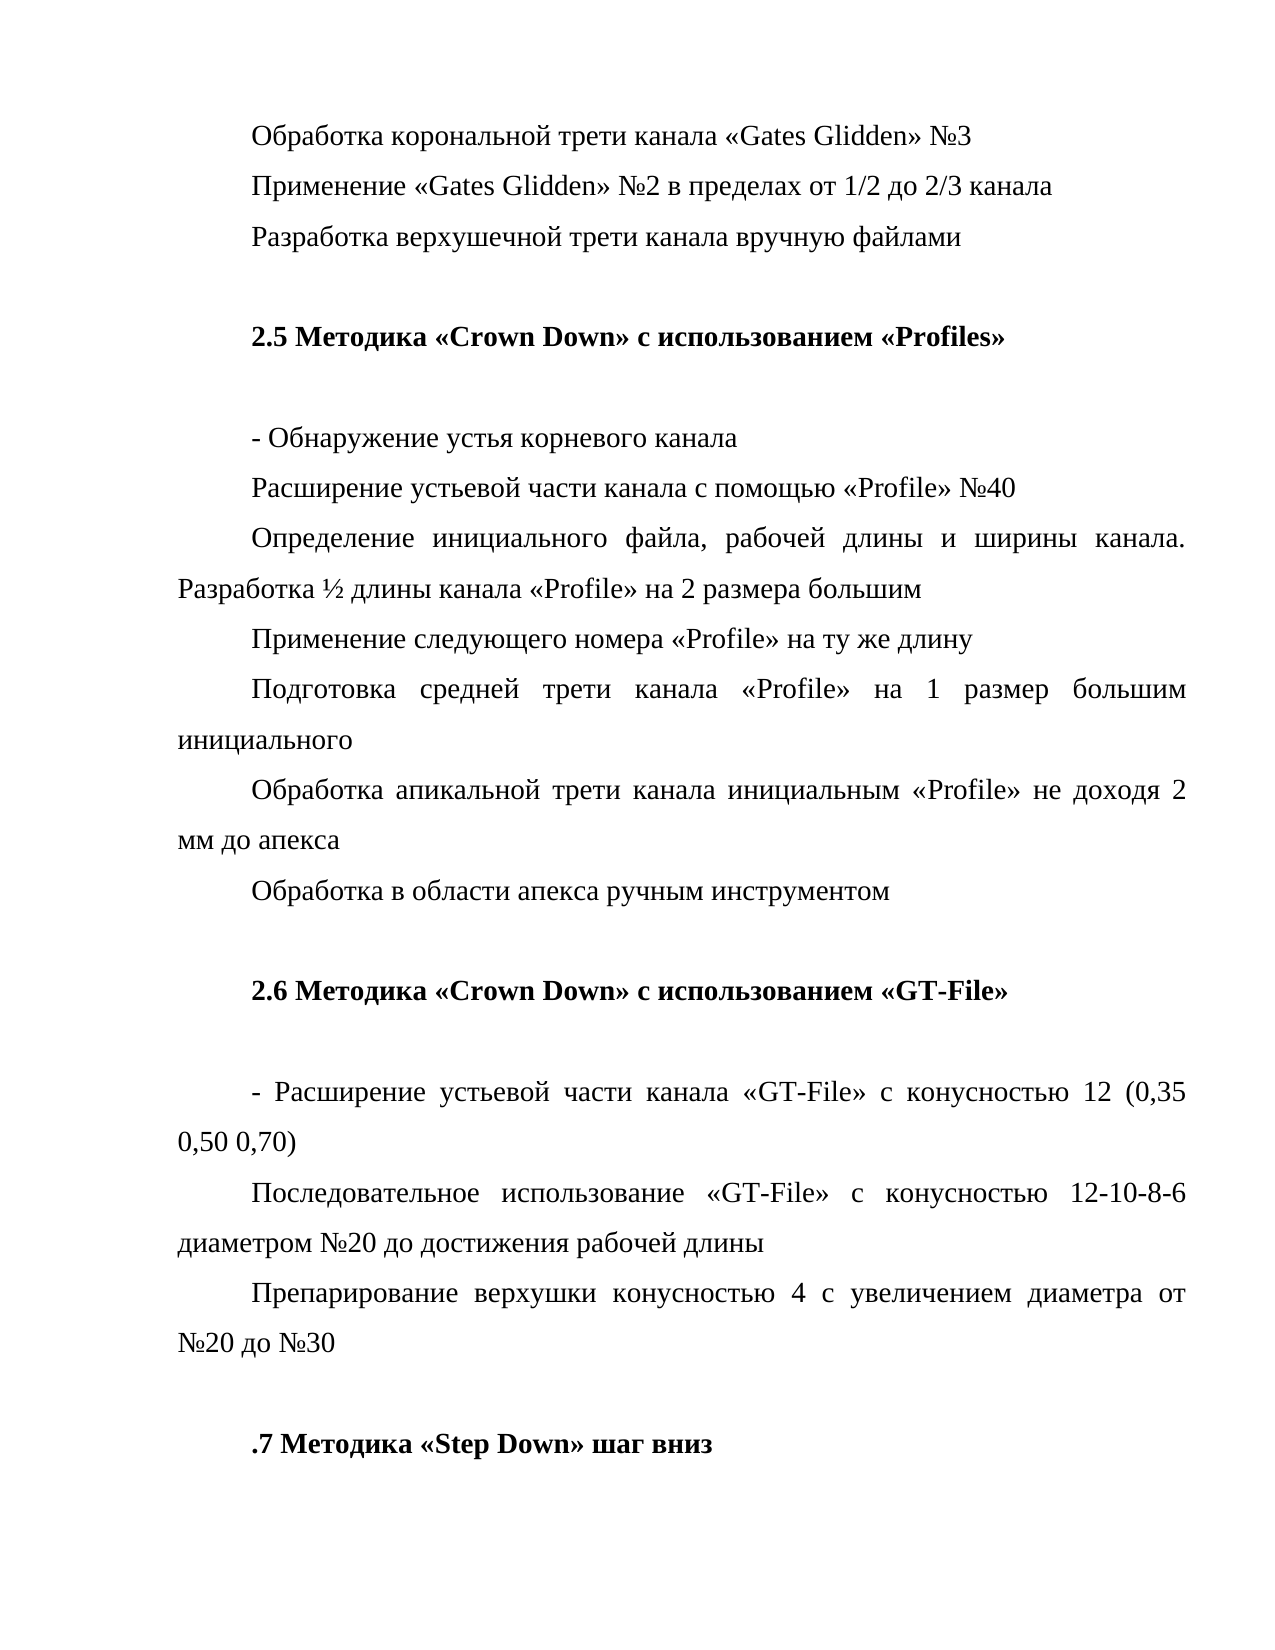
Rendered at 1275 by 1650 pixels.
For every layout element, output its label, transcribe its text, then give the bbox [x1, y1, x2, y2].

text Последовательное использование «GT-File» с конусностью 12-10-8-6 диаметром №20 до достижения рабочей длины [177, 1175, 1186, 1258]
text Препарирование верхушки конусностью 4 с увеличением диаметра от №20 до №30 [177, 1275, 1186, 1359]
text Применение «Gates Glidden» №2 в пределах от 1/2 до 2/3 канала [177, 168, 1186, 202]
text Применение следующего номера «Profile» на ту же длину [177, 621, 1186, 655]
text Обработка апикальной трети канала инициальным «Profile» не доходя 2 мм до апекса [177, 772, 1186, 856]
text Обработка в области апекса ручным инструментом [177, 873, 1186, 906]
text 2.5 Методика «Crown Down» с использованием «Profiles» [177, 319, 1186, 353]
text Определение инициального файла, рабочей длины и ширины канала. Разработка ½ длины канала «Profile» на 2 размера большим [177, 521, 1186, 604]
text .7 Методика «Step Down» шаг вниз [177, 1426, 1186, 1460]
text Разработка верхушечной трети канала вручную файлами [177, 219, 1186, 252]
text 2.6 Методика «Crown Down» с использованием «GT-File» [177, 973, 1186, 1007]
text Обработка корональной трети канала «Gates Glidden» №3 [177, 118, 1186, 152]
text - Обнаружение устья корневого канала [177, 420, 1186, 453]
text Расширение устьевой части канала с помощью «Profile» №40 [177, 470, 1186, 504]
text - Расширение устьевой части канала «GT-File» с конусностью 12 (0,35 0,50 0,70) [177, 1074, 1186, 1158]
text Подготовка средней трети канала «Profile» на 1 размер большим инициального [177, 672, 1186, 755]
